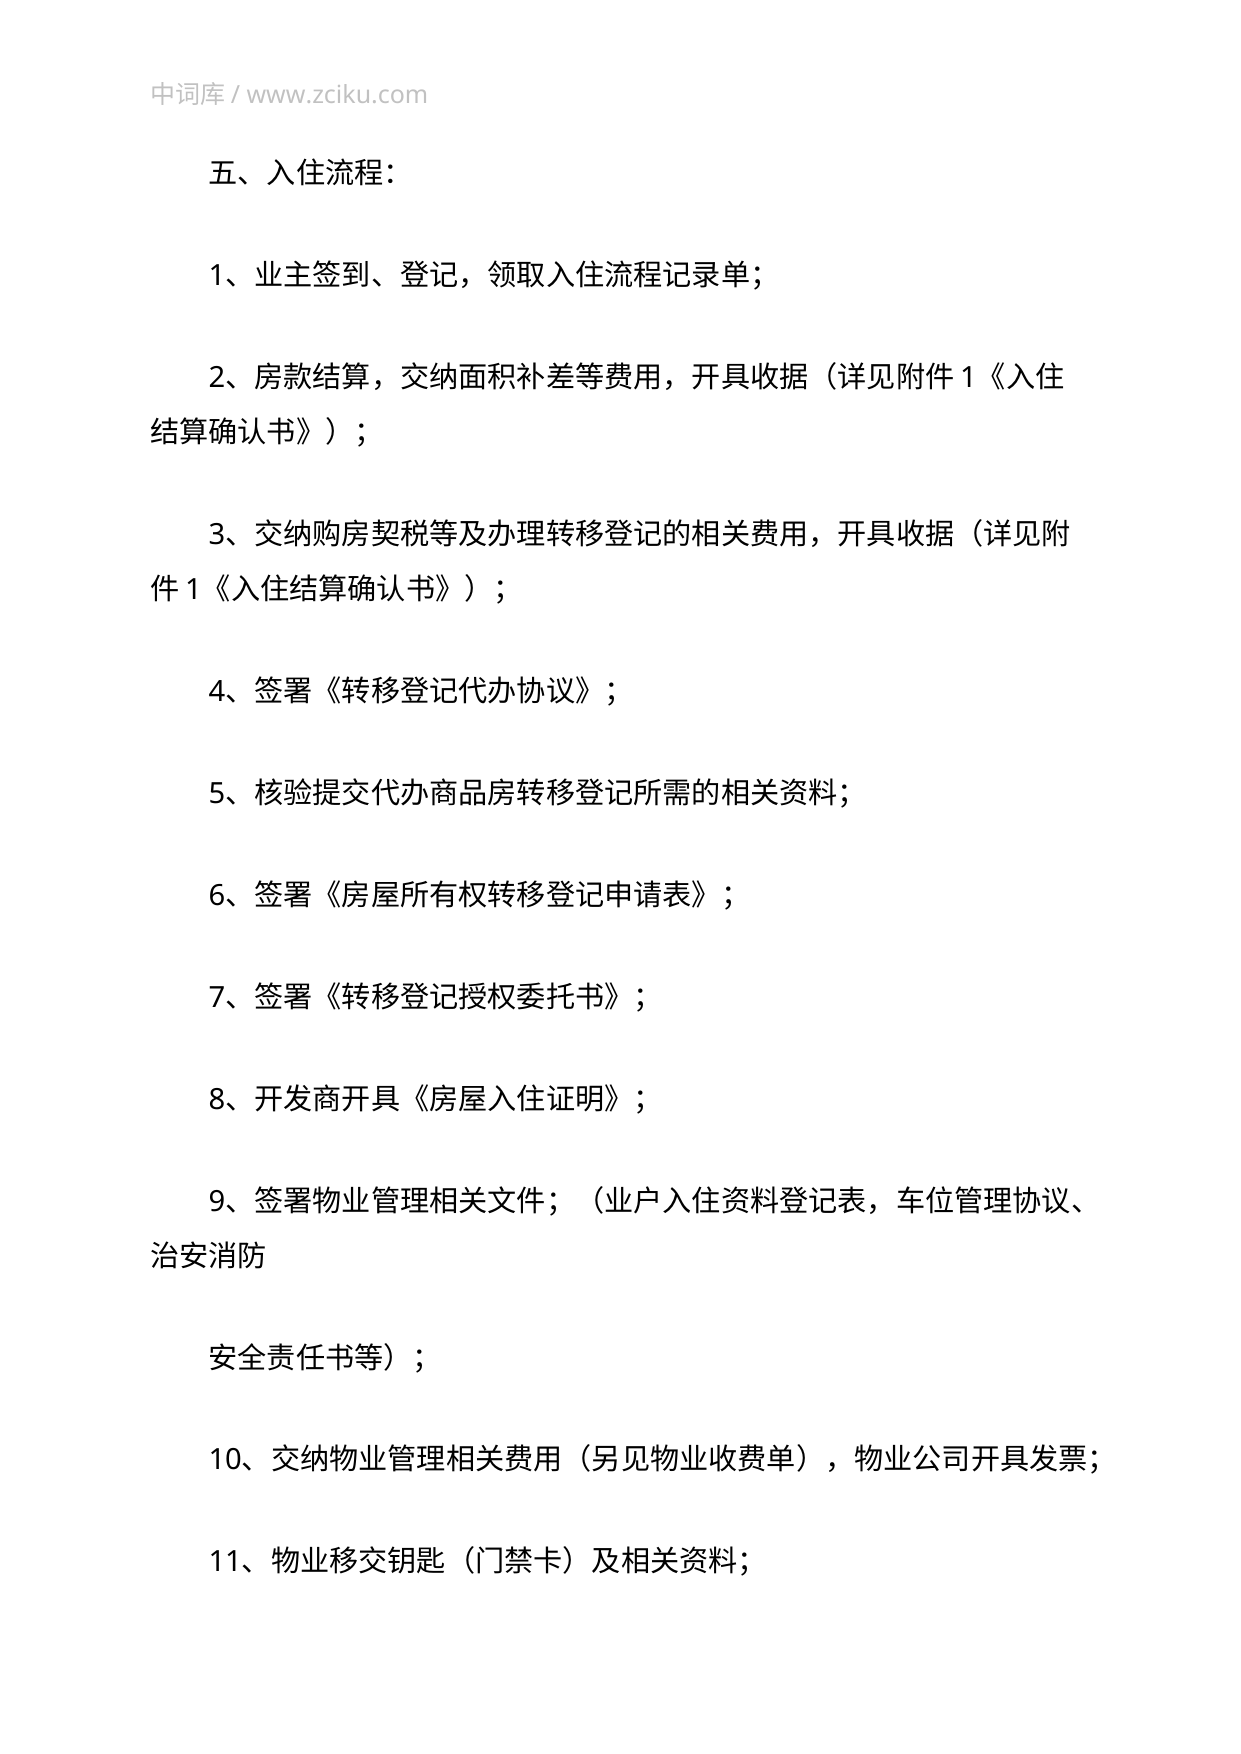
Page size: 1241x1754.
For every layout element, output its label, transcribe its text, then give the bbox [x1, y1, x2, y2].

text 6、签署《房屋所有权转移登记申请表》； [150, 871, 1090, 914]
text 安全责任书等）； [150, 1334, 1090, 1376]
text 五、入住流程： [150, 150, 1090, 192]
text 11、物业移交钥匙（门禁卡）及相关资料； [150, 1538, 1090, 1580]
text 9、签署物业管理相关文件；（业户入住资料登记表，车位管理协议、治安消防 [150, 1177, 1090, 1275]
text 7、签署《转移登记授权委托书》； [150, 973, 1090, 1016]
text 2、房款结算，交纳面积补差等费用，开具收据（详见附件1《入住结算确认书》）； [150, 354, 1090, 451]
text 5、核验提交代办商品房转移登记所需的相关资料； [150, 769, 1090, 812]
text 1、业主签到、登记，领取入住流程记录单； [150, 252, 1090, 294]
text 3、交纳购房契税等及办理转移登记的相关费用，开具收据（详见附件1《入住结算确认书》）； [150, 511, 1090, 608]
text 8、开发商开具《房屋入住证明》； [150, 1075, 1090, 1118]
text 4、签署《转移登记代办协议》； [150, 667, 1090, 710]
text 10、交纳物业管理相关费用（另见物业收费单），物业公司开具发票； [150, 1436, 1090, 1478]
